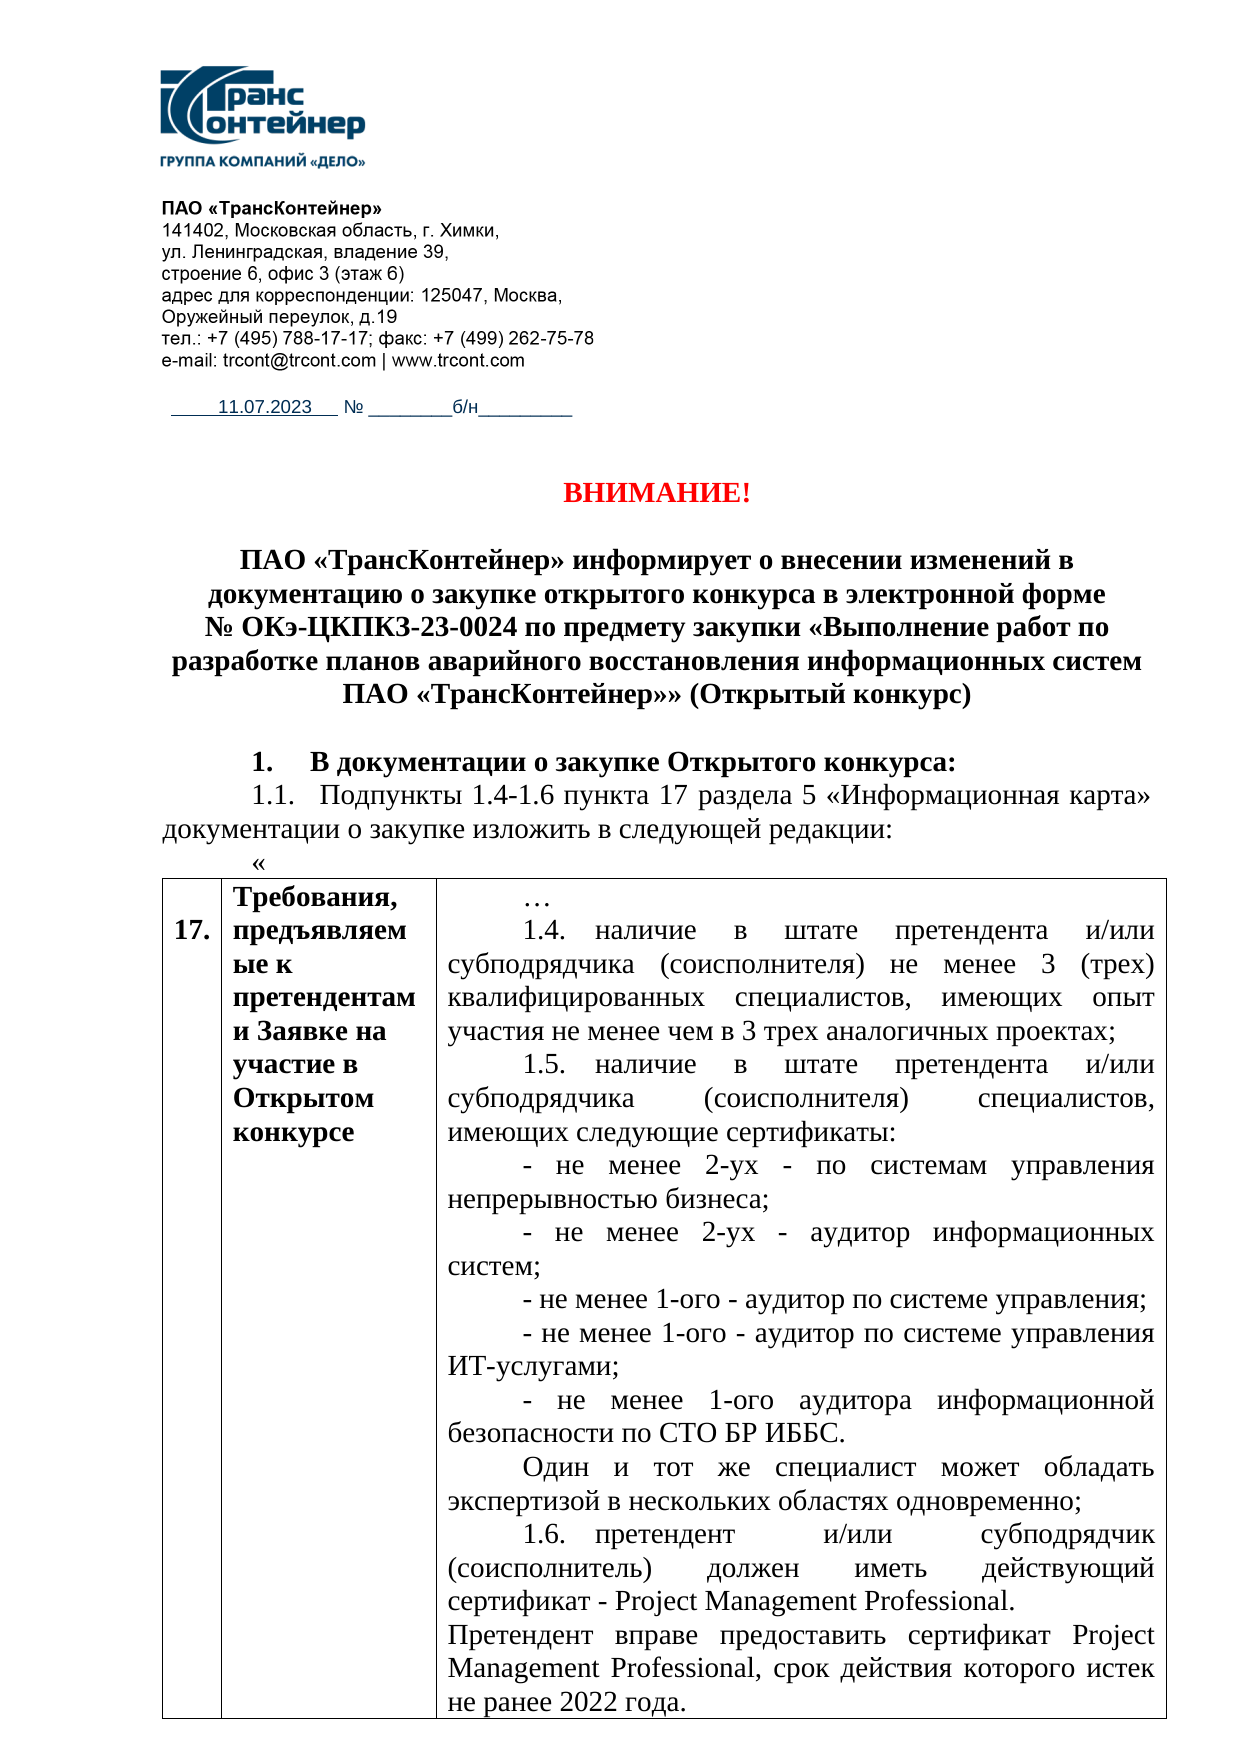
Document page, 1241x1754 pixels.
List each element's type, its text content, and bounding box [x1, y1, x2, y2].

picture [141, 36, 639, 395]
list Подпункты 1.4-1.6 пункта 17 раздела 5 «Информационная карта» документации о закупке изложить в следующей редакции: [162, 777, 1152, 844]
text ПАО «ТрансКонтейнер» информирует о внесении изменений в документацию о закупке открытого конкурса в электронной форме № ОКэ-ЦКПКЗ-23-0024 по предмету закупки «Выполнение работ по разработке планов аварийного восстановления информационных систем ПАО «ТрансКонтейнер»» (Открытый конкурс) [162, 542, 1152, 710]
text ВНИМАНИЕ! [162, 475, 1152, 509]
list В документации о закупке Открытого конкурса: [162, 744, 1152, 777]
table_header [437, 879, 1166, 1717]
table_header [222, 879, 436, 1717]
list « [162, 844, 1152, 878]
table_header 117. [163, 879, 221, 1717]
